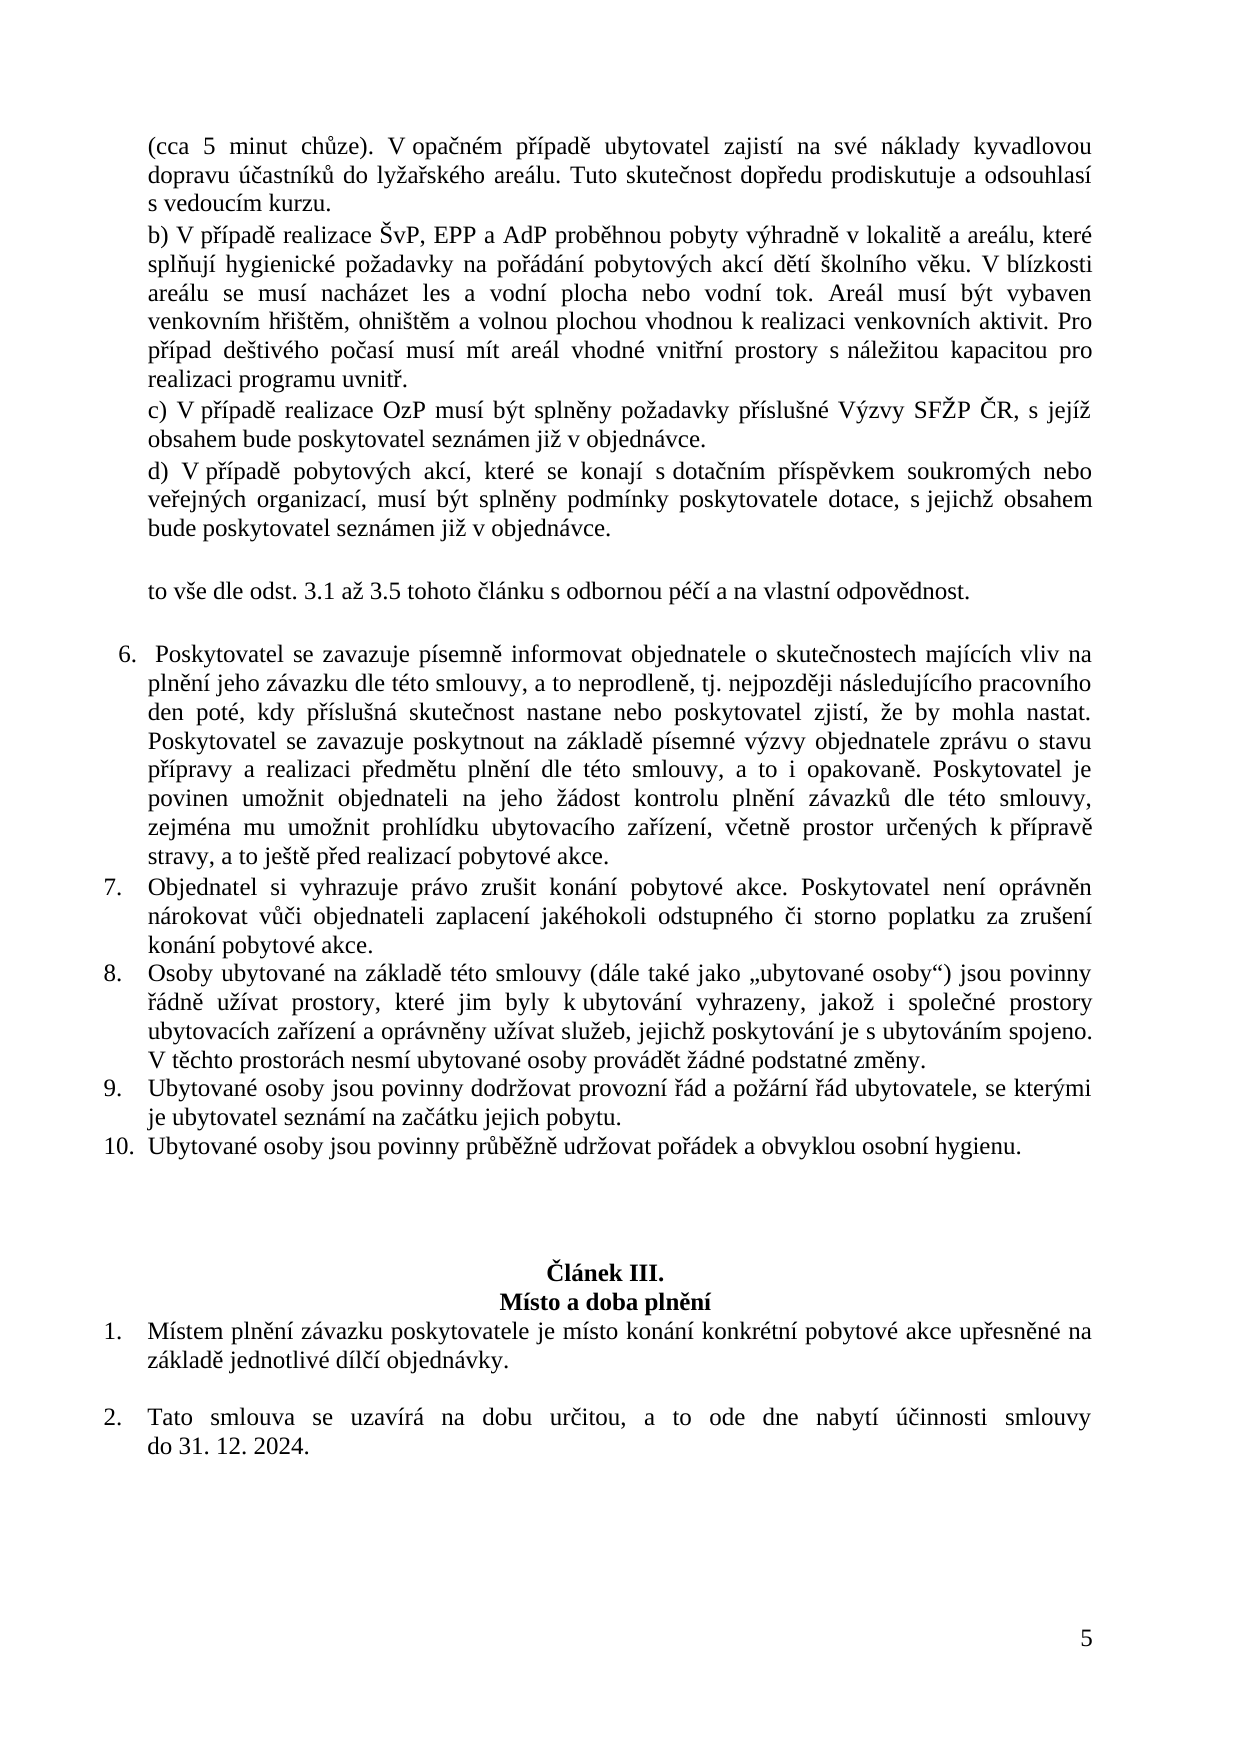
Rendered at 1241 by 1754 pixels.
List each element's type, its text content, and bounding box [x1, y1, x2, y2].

text b) V případě realizace ŠvP, EPP a AdP proběhnou pobyty výhradně v lokalitě a areálu, které splňují hygienické požadavky na pořádání pobytových akcí dětí školního věku. V blízkosti areálu se musí nacházet les a vodní plocha nebo vodní tok. Areál musí být vybaven venkovním hřištěm, ohništěm a volnou plochou vhodnou k realizaci venkovních aktivit. Pro případ deštivého počasí musí mít areál vhodné vnitřní prostory s náležitou kapacitou pro realizaci programu uvnitř. [148, 220, 1093, 393]
list Místem plnění závazku poskytovatele je místo konání konkrétní pobytové akce upřesněné na základě jednotlivé dílčí objednávky. [103, 1316, 1093, 1373]
text Místo a doba plnění [118, 1287, 1093, 1316]
text Článek III. [118, 1258, 1093, 1287]
text 8. Osoby ubytované na základě této smlouvy (dále také jako „ubytované osoby“) jsou povinny řádně užívat prostory, které jim byly k ubytování vyhrazeny, jakož i společné prostory ubytovacích zařízení a oprávněny užívat služeb, jejichž poskytování je s ubytováním spojeno. V těchto prostorách nesmí ubytované osoby provádět žádné podstatné změny. [103, 958, 1093, 1073]
text 10. Ubytované osoby jsou povinny průběžně udržovat pořádek a obvyklou osobní hygienu. [103, 1131, 1093, 1160]
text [148, 131, 1093, 217]
text c) V případě realizace OzP musí být splněny požadavky příslušné Výzvy SFŽP ČR, s jejíž obsahem bude poskytovatel seznámen již v objednávce. [148, 395, 1093, 453]
list Tato smlouva se uzavírá na dobu určitou, a to ode dne nabytí účinnosti smlouvy do 31. 12. 2024. [103, 1402, 1093, 1460]
text to vše dle odst. 3.1 až 3.5 tohoto článku s odbornou péčí a na vlastní odpovědnost. [148, 576, 1093, 605]
text 7. Objednatel si vyhrazuje právo zrušit konání pobytové akce. Poskytovatel není oprávněn nárokovat vůči objednateli zaplacení jakéhokoli odstupného či storno poplatku za zrušení konání pobytové akce. [103, 872, 1093, 958]
text 6. Poskytovatel se zavazuje písemně informovat objednatele o skutečnostech majících vliv na plnění jeho závazku dle této smlouvy, a to neprodleně, tj. nejpozději následujícího pracovního den poté, kdy příslušná skutečnost nastane nebo poskytovatel zjistí, že by mohla nastat. Poskytovatel se zavazuje poskytnout na základě písemné výzvy objednatele zprávu o stavu přípravy a realizaci předmětu plnění dle této smlouvy, a to i opakovaně. Poskytovatel je povinen umožnit objednateli na jeho žádost kontrolu plnění závazků dle této smlouvy, zejména mu umožnit prohlídku ubytovacího zařízení, včetně prostor určených k přípravě stravy, a to ještě před realizací pobytové akce. [118, 639, 1093, 869]
text d) V případě pobytových akcí, které se konají s dotačním příspěvkem soukromých nebo veřejných organizací, musí být splněny podmínky poskytovatele dotace, s jejichž obsahem bude poskytovatel seznámen již v objednávce. [148, 456, 1093, 542]
text 9. Ubytované osoby jsou povinny dodržovat provozní řád a požární řád ubytovatele, se kterými je ubytovatel seznámí na začátku jejich pobytu. [103, 1073, 1093, 1131]
